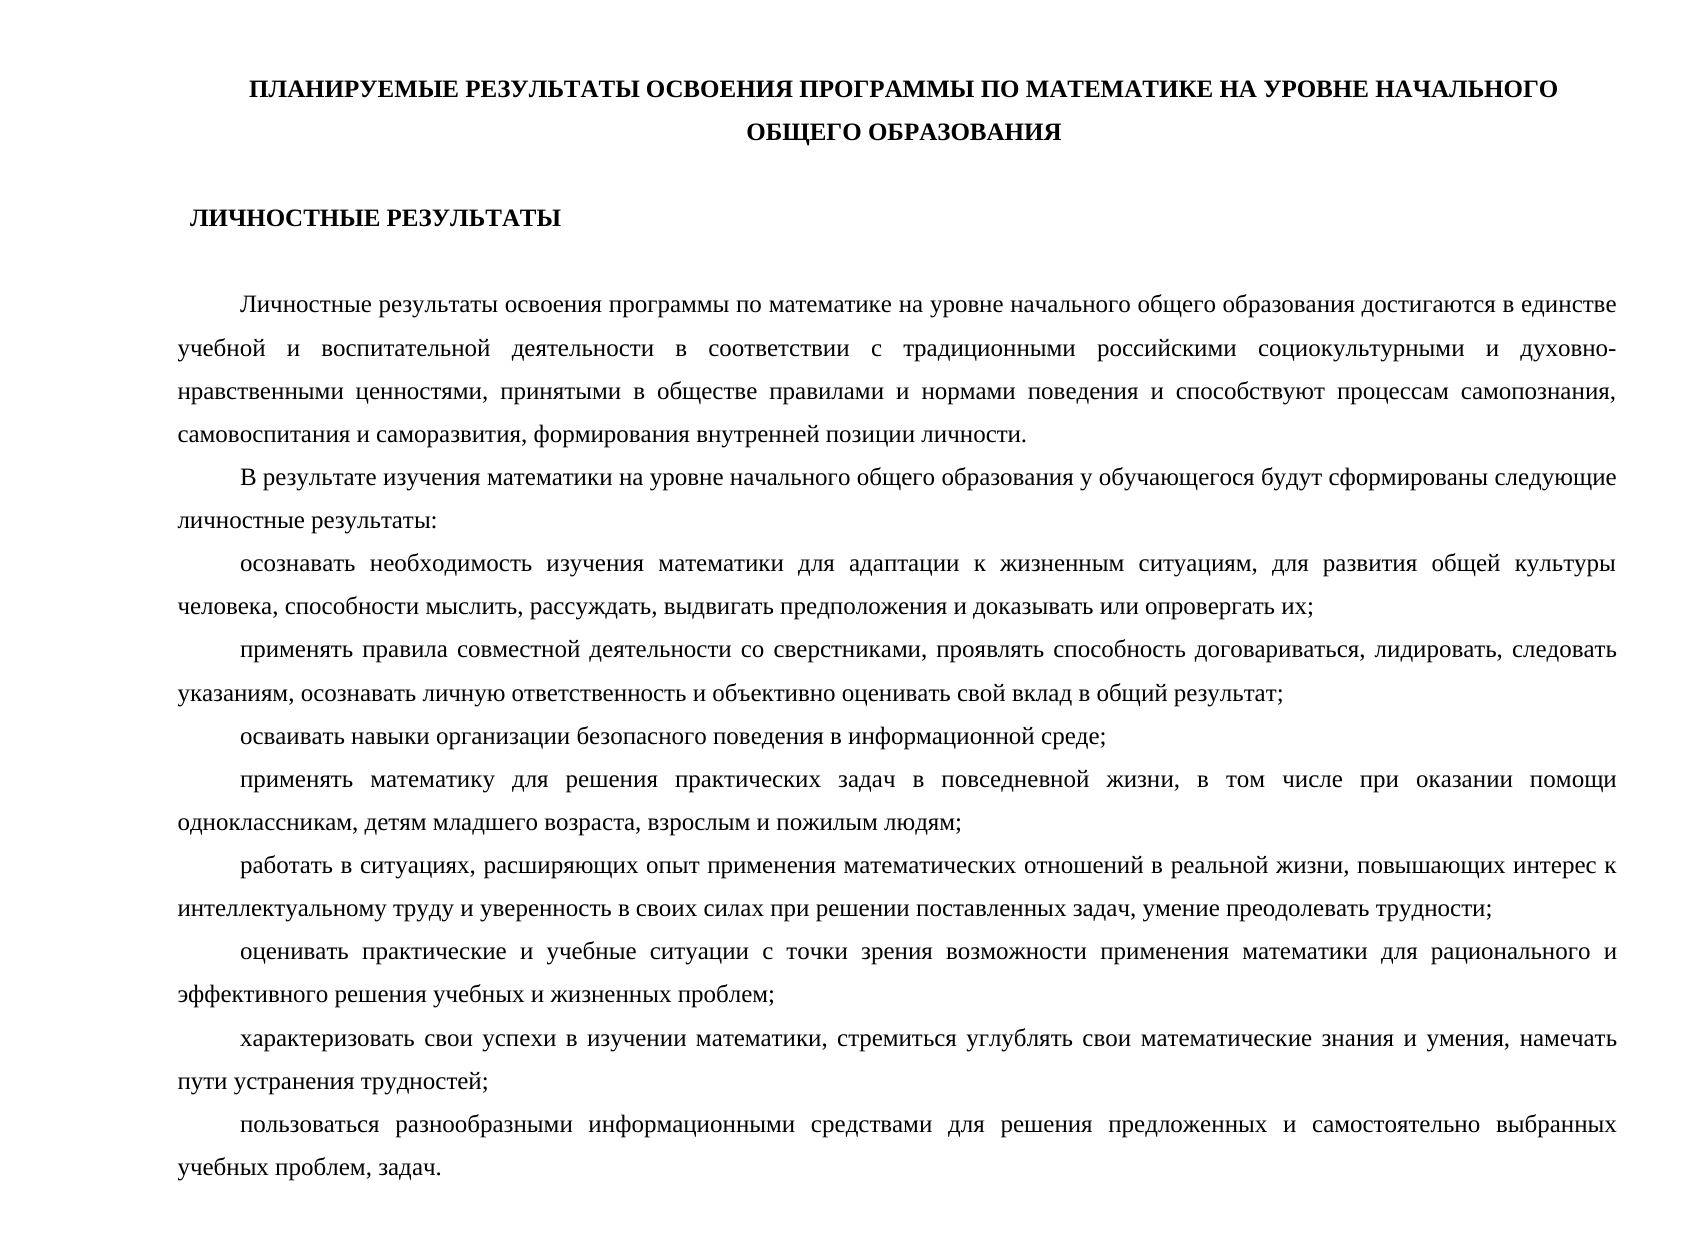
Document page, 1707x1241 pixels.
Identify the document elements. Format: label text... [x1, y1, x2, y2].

text характеризовать свои успехи в изучении математики, стремиться углублять свои математические знания и умения, намечать пути устранения трудностей; [177, 1023, 1618, 1094]
text осознавать необходимость изучения математики для адаптации к жизненным ситуациям, для развития общей культуры человека, способности мыслить, рассуждать, выдвигать предположения и доказывать или опровергать их; [177, 548, 1618, 620]
text Личностные результаты освоения программы по математике на уровне начального общего образования достигаются в единстве учебной и воспитательной деятельности в соответствии с традиционными российскими социокультурными и духовно-нравственными ценностями, принятыми в обществе правилами и нормами поведения и способствуют процессам самопознания, самовоспитания и саморазвития, формирования внутренней позиции личности. [177, 289, 1618, 448]
text оценивать практические и учебные ситуации с точки зрения возможности применения математики для рационального и эффективного решения учебных и жизненных проблем; [177, 936, 1618, 1008]
text применять правила совместной деятельности со сверстниками, проявлять способность договариваться, лидировать, следовать указаниям, осознавать личную ответственность и объективно оценивать свой вклад в общий результат; [177, 634, 1618, 706]
text ПЛАНИРУЕМЫЕ РЕЗУЛЬТАТЫ ОСВОЕНИЯ ПРОГРАММЫ ПО МАТЕМАТИКЕ НА УРОВНЕ НАЧАЛЬНОГО ОБЩЕГО ОБРАЗОВАНИЯ [190, 74, 1618, 146]
text В результате изучения математики на уровне начального общего образования у обучающегося будут сформированы следующие личностные результаты: [177, 462, 1618, 534]
text пользоваться разнообразными информационными средствами для решения предложенных и самостоятельно выбранных учебных проблем, задач. [177, 1109, 1618, 1181]
text ЛИЧНОСТНЫЕ РЕЗУЛЬТАТЫ [190, 203, 1618, 232]
text осваивать навыки организации безопасного поведения в информационной среде; [177, 721, 1618, 749]
text работать в ситуациях, расширяющих опыт применения математических отношений в реальной жизни, повышающих интерес к интеллектуальному труду и уверенность в своих силах при решении поставленных задач, умение преодолевать трудности; [177, 850, 1618, 922]
text применять математику для решения практических задач в повседневной жизни, в том числе при оказании помощи одноклассникам, детям младшего возраста, взрослым и пожилым людям; [177, 764, 1618, 836]
